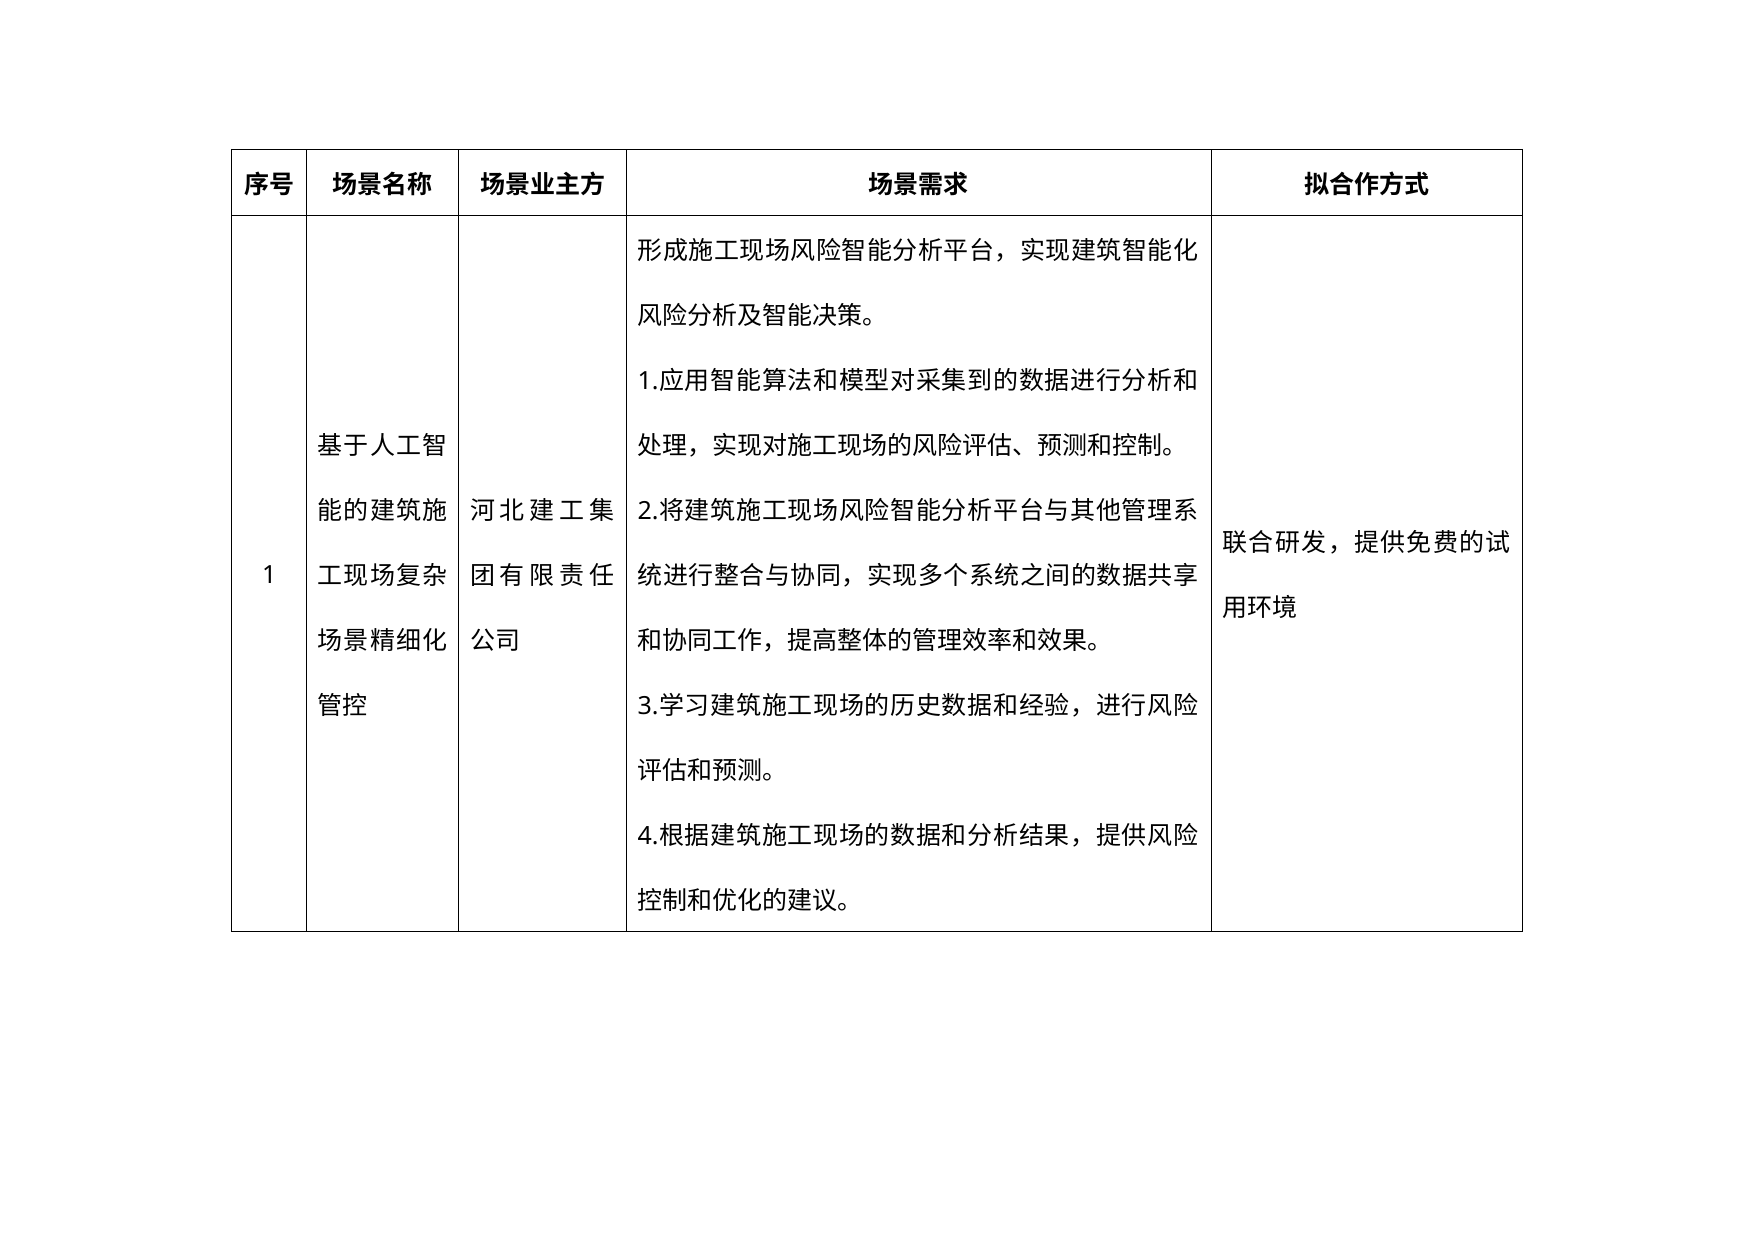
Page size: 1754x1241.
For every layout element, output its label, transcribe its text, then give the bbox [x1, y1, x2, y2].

table_header 场景业主方 [459, 150, 626, 215]
table_header 场景需求 [627, 150, 1211, 215]
table_cell 河北建工集团有限责任公司 [459, 216, 626, 931]
table_header 拟合作方式 [1212, 150, 1522, 215]
table_header 序号 [232, 150, 306, 215]
table_cell 1 [232, 216, 306, 931]
table_header 场景名称 [307, 150, 458, 215]
table_cell 基于人工智能的建筑施工现场复杂场景精细化管控 [307, 216, 458, 931]
table_cell 形成施工现场风险智能分析平台，实现建筑智能化风险分析及智能决策。 1.应用智能算法和模型对采集到的数据进行分析和处理，实现对施工现场的风险评估、预测和控制。 2.将建筑施工现场风险智能分析平台与其他管理系统进行整合与协同，实现多个系统之间的数据共享和协同工作，提高整体的管理效率和效果。 3.学习建筑施工现场的历史数据和经验，进行风险评估和预测。 4.根据建筑施工现场的数据和分析结果，提供风险控制和优化的建议。 [627, 216, 1211, 931]
table_cell 联合研发，提供免费的试用环境 [1212, 216, 1522, 931]
